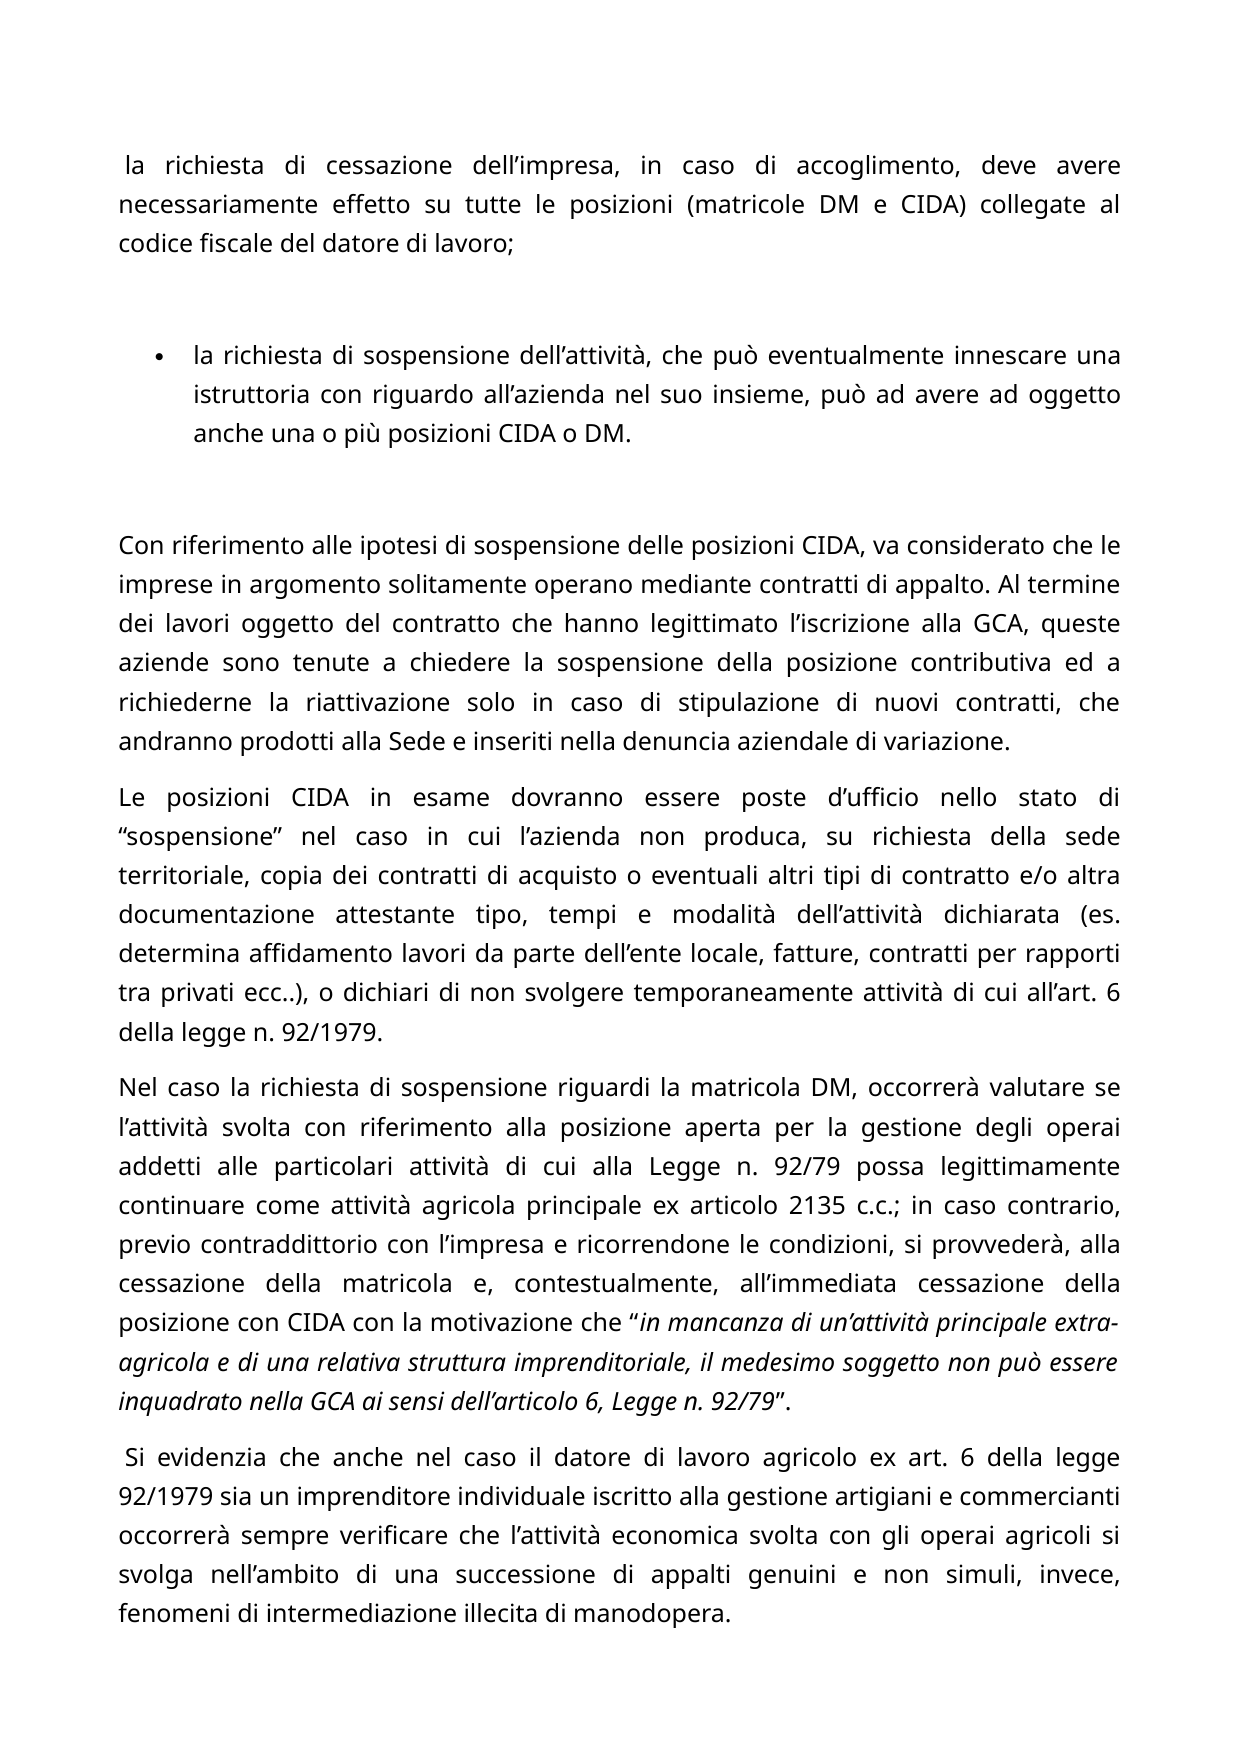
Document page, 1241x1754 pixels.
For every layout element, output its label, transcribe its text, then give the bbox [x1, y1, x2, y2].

text Nel caso la richiesta di sospensione riguardi la matricola DM, occorrerà valutare se l’attività svolta con riferimento alla posizione aperta per la gestione degli operai addetti alle particolari attività di cui alla Legge n. 92/79 possa legittimamente continuare come attività agricola principale ex articolo 2135 c.c.; in caso contrario, previo contraddittorio con l’impresa e ricorrendone le condizioni, si provvederà, alla cessazione della matricola e, contestualmente, all’immediata cessazione della posizione con CIDA con la motivazione che “in mancanza di un’attività principale extra-agricola e di una relativa struttura imprenditoriale, il medesimo soggetto non può essere inquadrato nella GCA ai sensi dell’articolo 6, Legge n. 92/79”. [118, 1070, 1122, 1417]
list la richiesta di sospensione dell’attività, che può eventualmente innescare una istruttoria con riguardo all’azienda nel suo insieme, può ad avere ad oggetto anche una o più posizioni CIDA o DM. [156, 338, 1122, 450]
text Con riferimento alle ipotesi di sospensione delle posizioni CIDA, va considerato che le imprese in argomento solitamente operano mediante contratti di appalto. Al termine dei lavori oggetto del contratto che hanno legittimato l’iscrizione alla GCA, queste aziende sono tenute a chiedere la sospensione della posizione contributiva ed a richiederne la riattivazione solo in caso di stipulazione di nuovi contratti, che andranno prodotti alla Sede e inseriti nella denuncia aziendale di variazione. [118, 528, 1122, 757]
text Si evidenzia che anche nel caso il datore di lavoro agricolo ex art. 6 della legge 92/1979 sia un imprenditore individuale iscritto alla gestione artigiani e commercianti occorrerà sempre verificare che l’attività economica svolta con gli operai agricoli si svolga nell’ambito di una successione di appalti genuini e non simuli, invece, fenomeni di intermediazione illecita di manodopera. [118, 1439, 1122, 1630]
text Le posizioni CIDA in esame dovranno essere poste d’ufficio nello stato di “sospensione” nel caso in cui l’azienda non produca, su richiesta della sede territoriale, copia dei contratti di acquisto o eventuali altri tipi di contratto e/o altra documentazione attestante tipo, tempi e modalità dell’attività dichiarata (es. determina affidamento lavori da parte dell’ente locale, fatture, contratti per rapporti tra privati ecc..), o dichiari di non svolgere temporaneamente attività di cui all’art. 6 della legge n. 92/1979. [118, 779, 1122, 1048]
text la richiesta di cessazione dell’impresa, in caso di accoglimento, deve avere necessariamente effetto su tutte le posizioni (matricole DM e CIDA) collegate al codice fiscale del datore di lavoro; [118, 148, 1122, 260]
